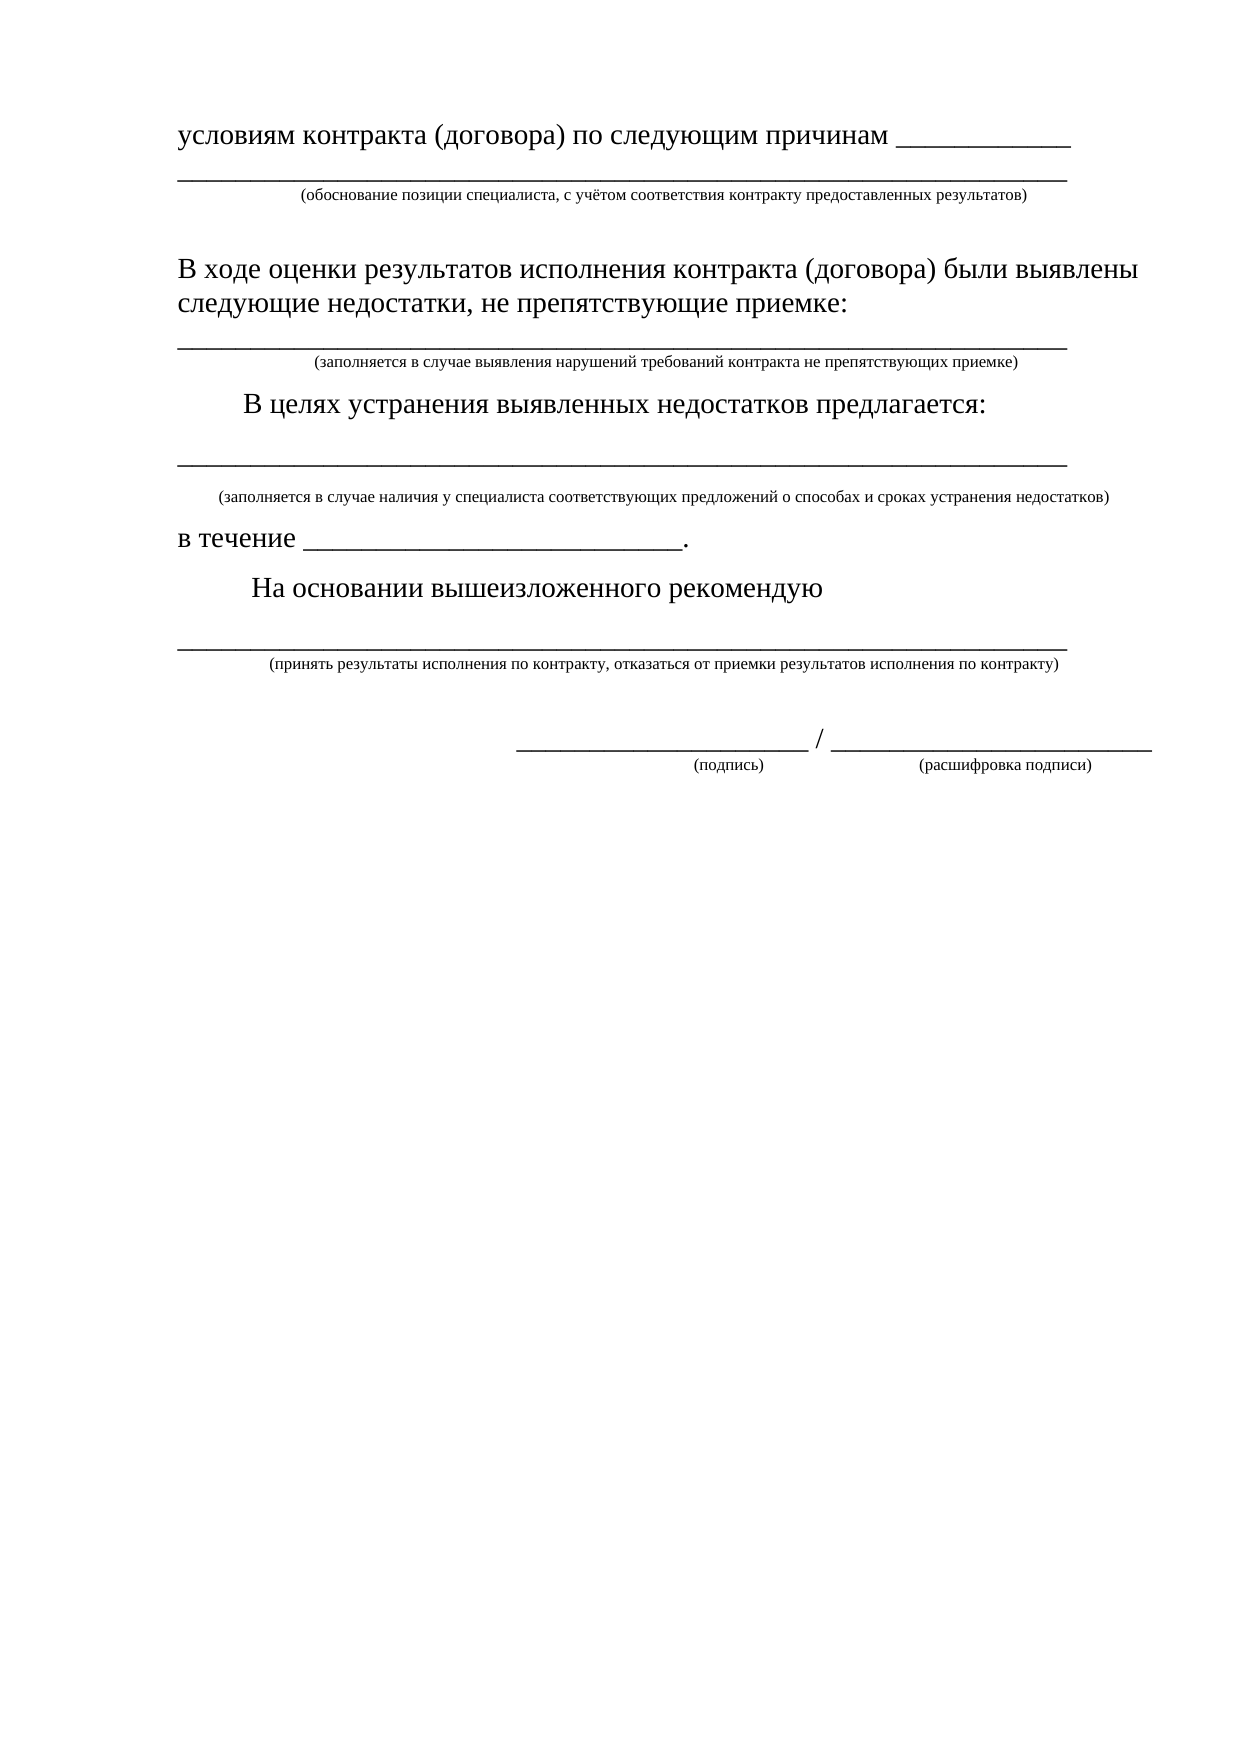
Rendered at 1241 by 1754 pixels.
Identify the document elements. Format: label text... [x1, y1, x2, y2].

text (обоснование позиции специалиста, с учётом соответствия контракту предоставленных результатов) [177, 184, 1152, 218]
text В целях устранения выявленных недостатков предлагается: [177, 386, 1152, 419]
text условиям контракта (договора) по следующим причинам ____________ [177, 117, 1152, 151]
text _____________________________________________________________ [177, 621, 1152, 654]
text В ходе оценки результатов исполнения контракта (договора) были выявлены следующие недостатки, не препятствующие приемке: _____________________________________________________________ [177, 252, 1152, 352]
text (заполняется в случае выявления нарушений требований контракта не препятствующих приемке) [177, 352, 1152, 386]
text _____________________________________________________________ [177, 436, 1152, 469]
text На основании вышеизложенного рекомендую [177, 570, 1152, 604]
text ____________________ / ______________________ [177, 721, 1152, 755]
text (подпись) (расшифровка подписи) [620, 755, 1152, 788]
text (заполняется в случае наличия у специалиста соответствующих предложений о способах и сроках устранения недостатков) [177, 486, 1152, 520]
text в течение __________________________. [177, 520, 1152, 553]
text (принять результаты исполнения по контракту, отказаться от приемки результатов исполнения по контракту) [177, 654, 1152, 688]
text _____________________________________________________________ [177, 151, 1152, 184]
